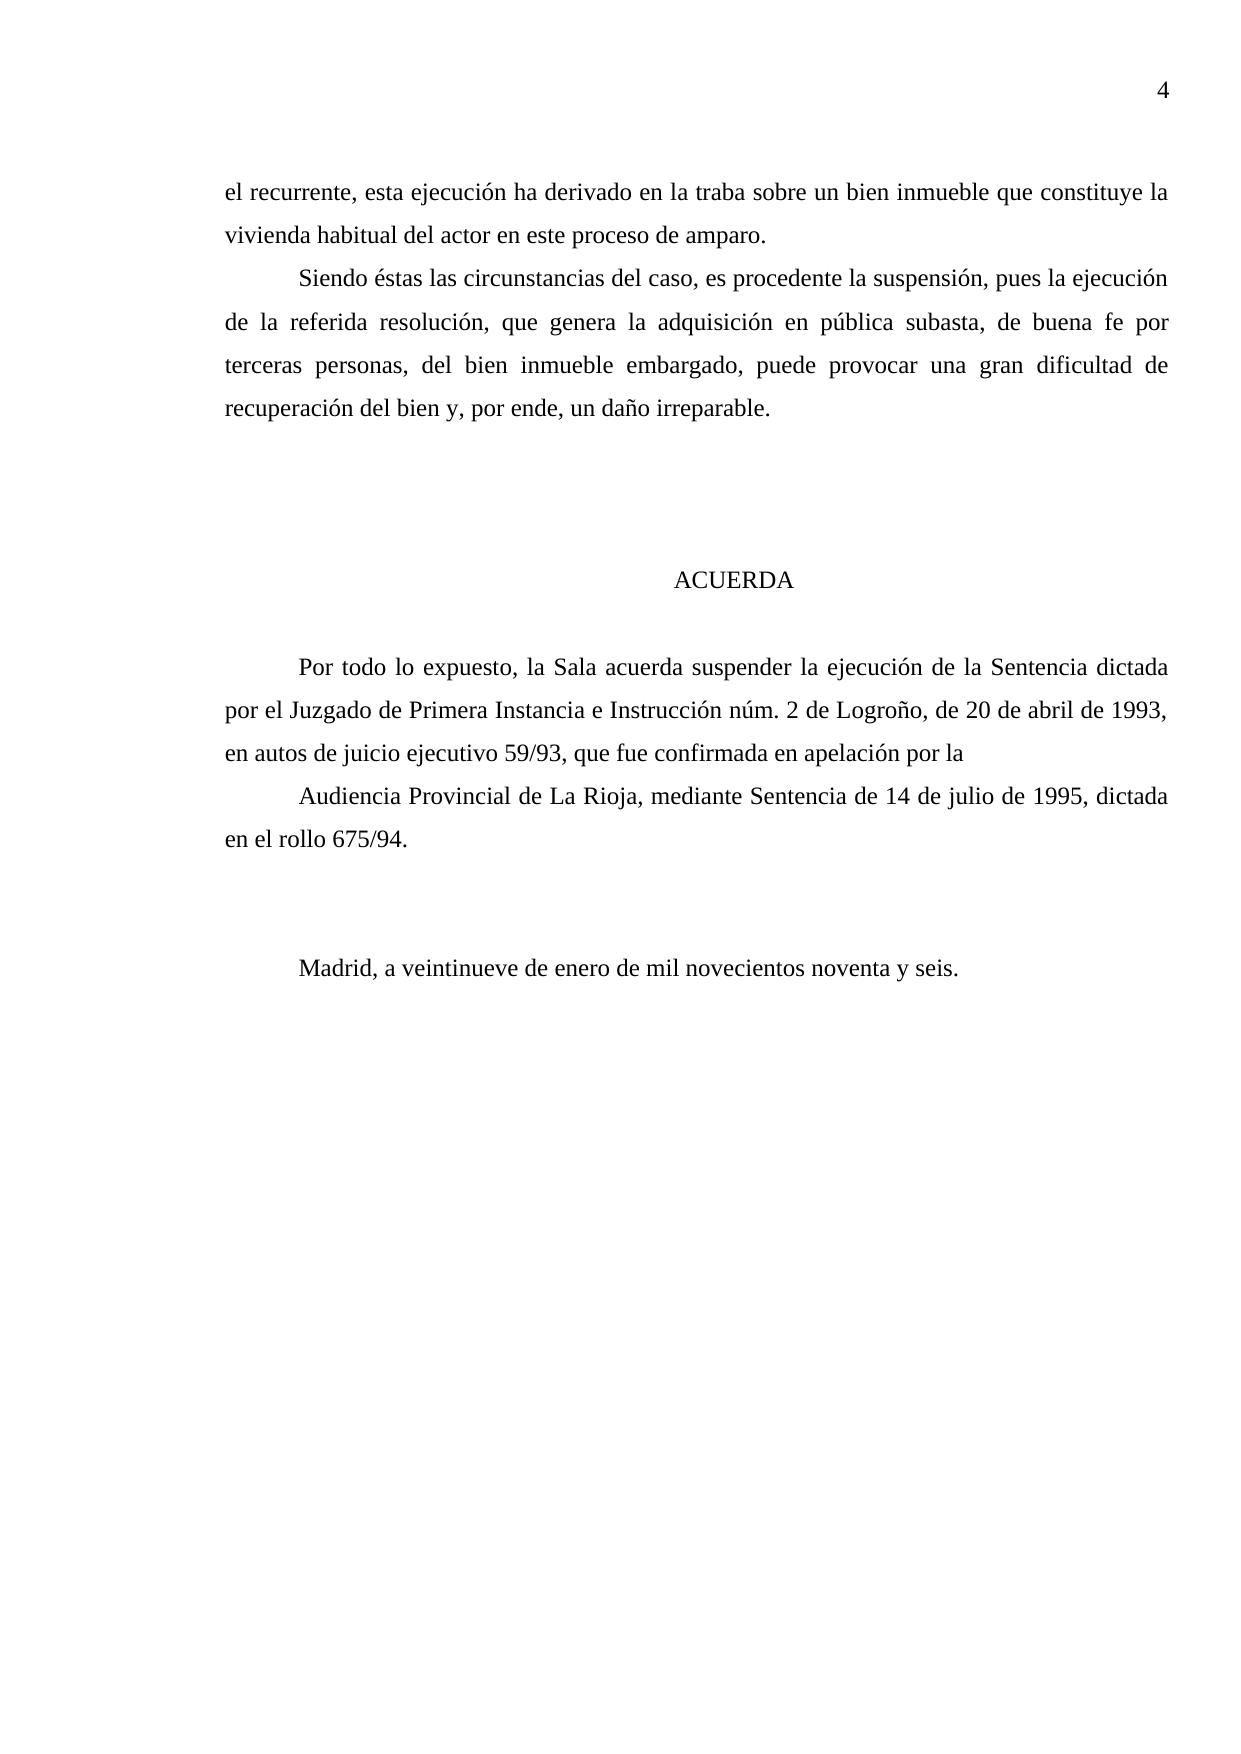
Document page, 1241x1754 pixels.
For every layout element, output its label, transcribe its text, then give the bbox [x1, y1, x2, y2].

text ACUERDA [224, 565, 1169, 594]
text Siendo éstas las circunstancias del caso, es procedente la suspensión, pues la ejecución de la referida resolución, que genera la adquisición en pública subasta, de buena fe por terceras personas, del bien inmueble embargado, puede provocar una gran dificultad de recuperación del bien y, por ende, un daño irreparable. [224, 263, 1169, 422]
text Madrid, a veintinueve de enero de mil novecientos noventa y seis. [224, 953, 1169, 982]
text Audiencia Provincial de La Rioja, mediante Sentencia de 14 de julio de 1995, dictada en el rollo 675/94. [224, 781, 1169, 853]
text Por todo lo expuesto, la Sala acuerda suspender la ejecución de la Sentencia dictada por el Juzgado de Primera Instancia e Instrucción núm. 2 de Logroño, de 20 de abril de 1993, en autos de juicio ejecutivo 59/93, que fue confirmada en apelación por la [224, 652, 1169, 767]
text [224, 177, 1169, 249]
